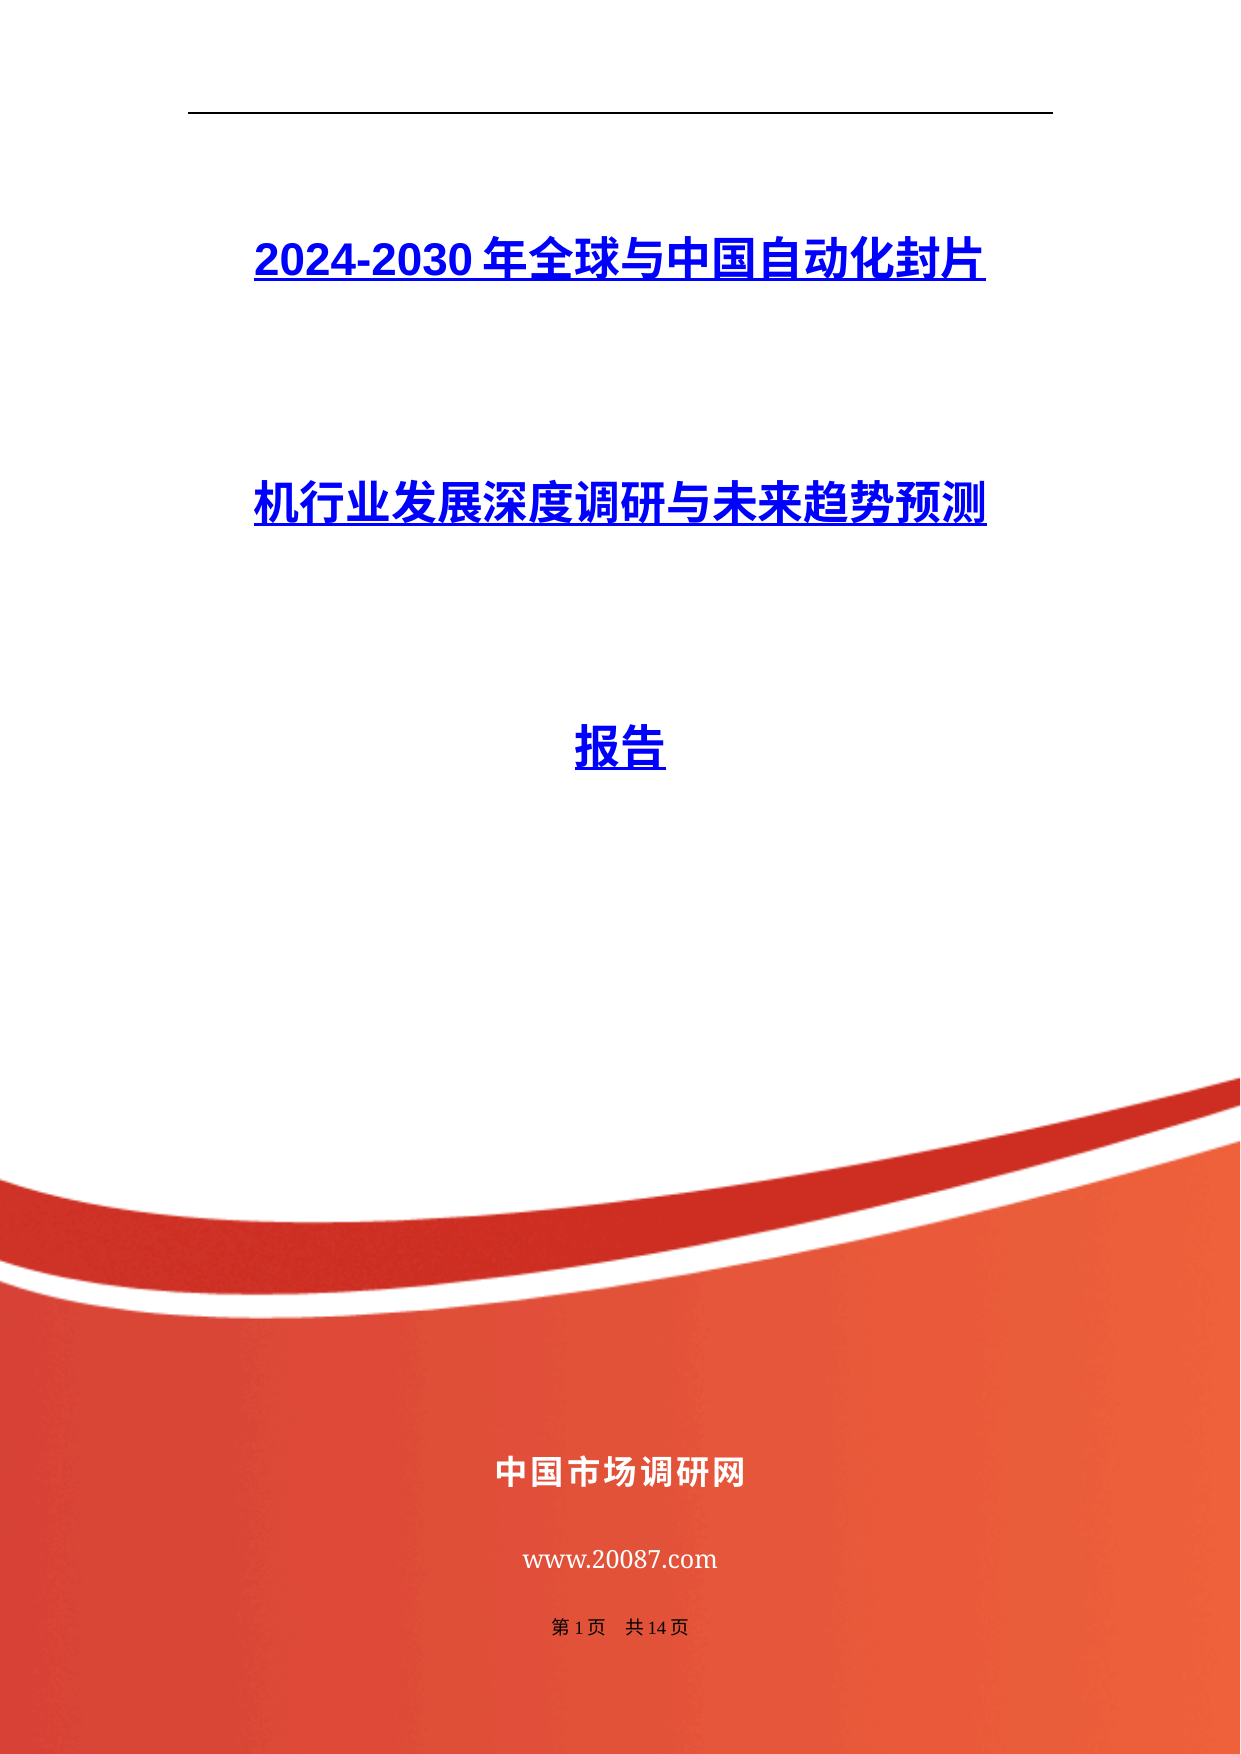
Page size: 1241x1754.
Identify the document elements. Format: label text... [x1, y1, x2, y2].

text www.20087.com [187, 1526, 1053, 1591]
table_header 2024-2030年全球与中国自动化封片机行业发展深度调研与未来趋势预测报告 [188, 207, 1053, 871]
picture [0, 1006, 1241, 1754]
subtitle 中国市场调研网 [187, 1437, 1053, 1502]
